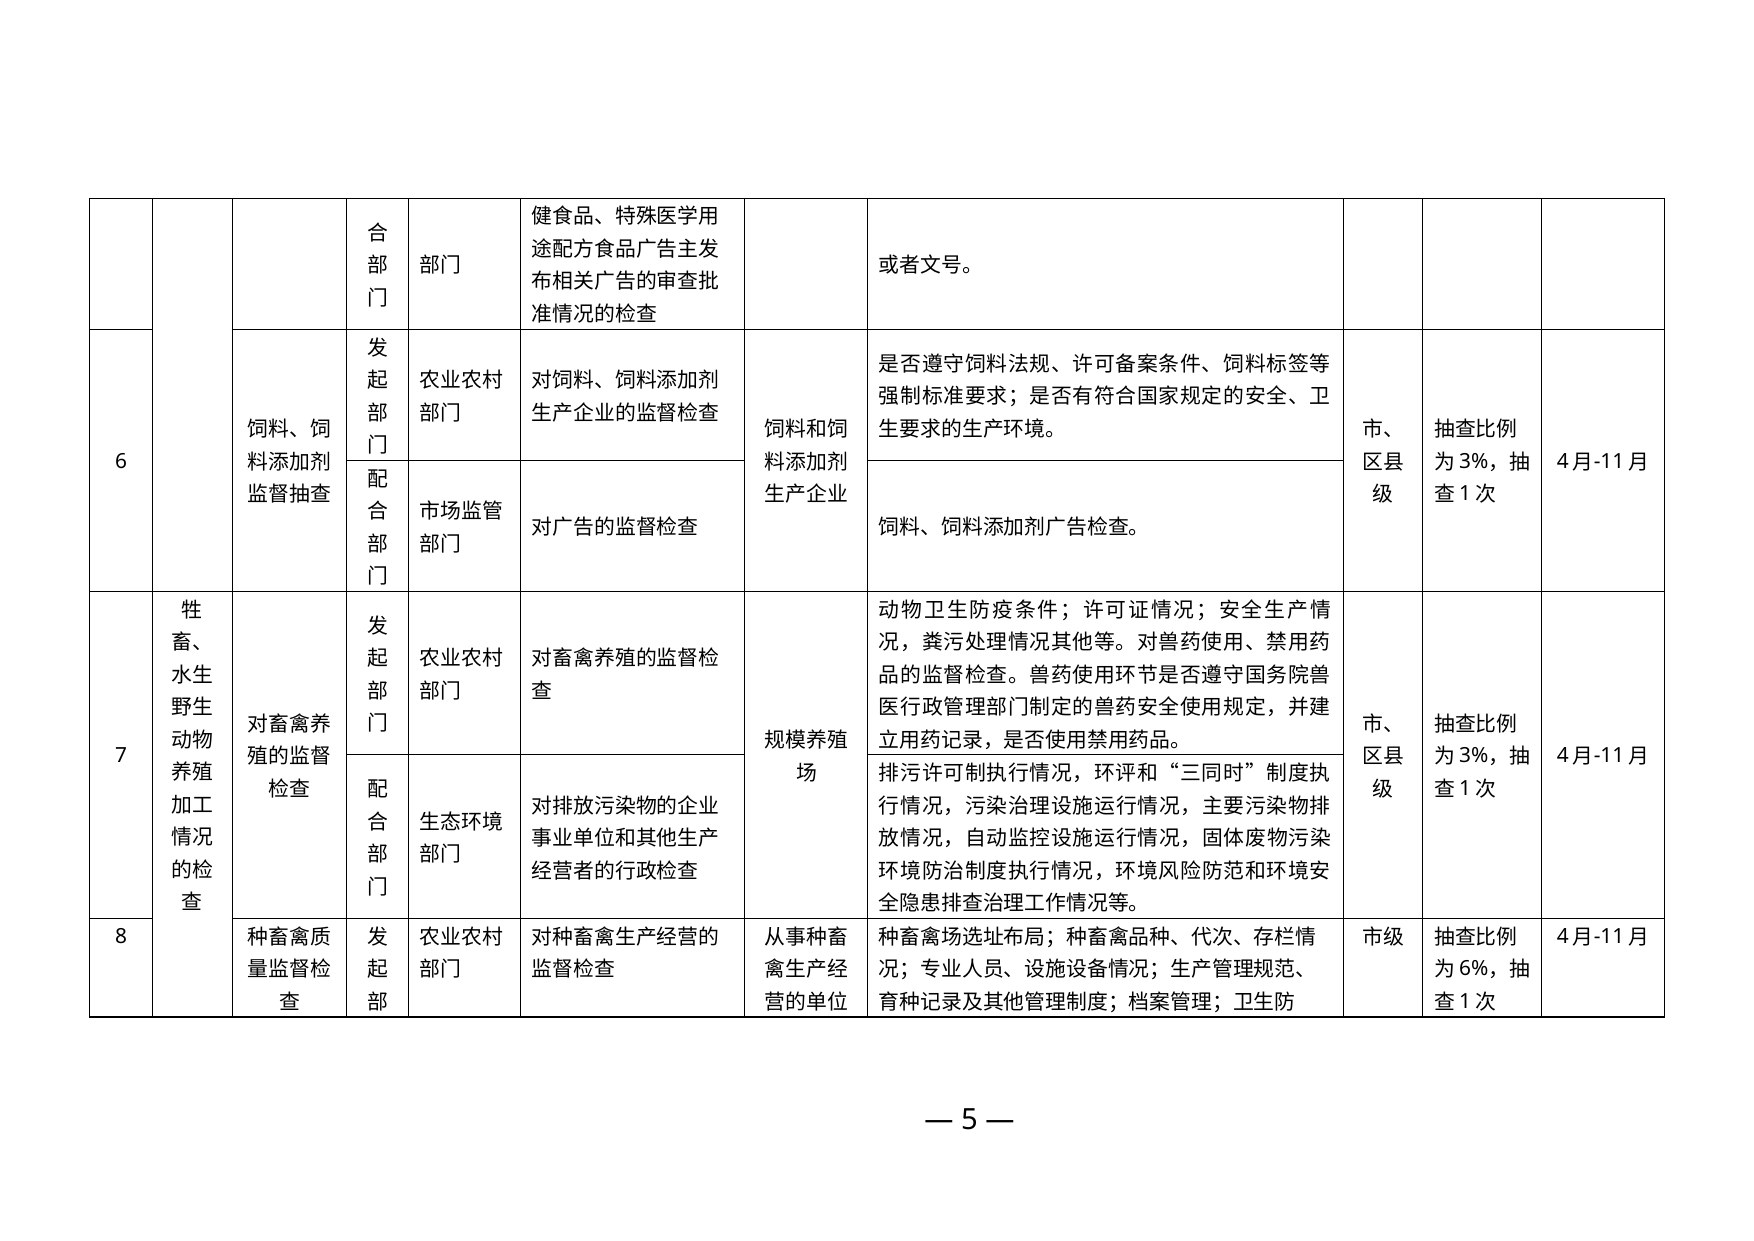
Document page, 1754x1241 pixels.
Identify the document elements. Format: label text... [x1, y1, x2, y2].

table_cell 是否遵守饲料法规、许可备案条件、饲料标签等强制标准要求；是否有符合国家规定的安全、卫生要求的生产环境。 [868, 330, 1343, 460]
table_cell 市、区县级 [1344, 330, 1422, 591]
table_cell 6 [90, 330, 152, 591]
table_cell 发起部门 [347, 592, 408, 754]
table_cell 配合部门 [347, 755, 408, 918]
table_cell 农业农村部门 [409, 592, 520, 754]
table_cell 饲料、饲料添加剂广告检查。 [868, 461, 1343, 591]
table_cell 4月-11月 [1542, 592, 1664, 918]
table_cell 对排放污染物的企业事业单位和其他生产经营者的行政检查 [521, 755, 744, 918]
table_cell 对广告的监督检查 [521, 461, 744, 591]
table_cell 规模养殖场 [745, 592, 867, 918]
table_cell 牲畜、水生野生动物养殖加工情况的检查 [153, 592, 232, 1016]
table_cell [521, 199, 744, 329]
table_cell 对畜禽养殖的监督检查 [233, 592, 346, 918]
table_cell 8 [90, 919, 152, 1016]
table_cell 4月-11月 [1542, 919, 1664, 1016]
table_cell 发起部门 [347, 330, 408, 460]
table_cell 动物卫生防疫条件；许可证情况；安全生产情况，粪污处理情况其他等。对兽药使用、禁用药品的监督检查。兽药使用环节是否遵守国务院兽医行政管理部门制定的兽药安全使用规定，并建立用药记录，是否使用禁用药品。 [868, 592, 1343, 754]
table_cell 市场监管部门 [409, 199, 520, 329]
table_cell 配合部门 [347, 461, 408, 591]
table_cell 7 [90, 592, 152, 918]
table_cell 对种畜禽生产经营的监督检查 [521, 919, 744, 1016]
table_cell 农业农村部门 [409, 919, 520, 1016]
table_cell 抽查比例为6%，抽查1次 [1423, 919, 1541, 1016]
table_cell 抽查比例为3%，抽查1次 [1423, 330, 1541, 591]
table_cell 对饲料、饲料添加剂生产企业的监督检查 [521, 330, 744, 460]
table_cell 抽查比例为3%，抽查1次 [1423, 592, 1541, 918]
table_cell 从事种畜禽生产经营的单位 [745, 919, 867, 1016]
table_cell 发起部门 [347, 919, 408, 1016]
table_cell 市级 [1344, 919, 1422, 1016]
table_cell 排污许可制执行情况，环评和“三同时”制度执行情况，污染治理设施运行情况，主要污染物排放情况，自动监控设施运行情况，固体废物污染环境防治制度执行情况，环境风险防范和环境安全隐患排查治理工作情况等。 [868, 755, 1343, 918]
table_cell 种畜禽质量监督检查 [233, 919, 346, 1016]
table_cell 对畜禽养殖的监督检查 [521, 592, 744, 754]
table_cell 农业农村部门 [409, 330, 520, 460]
table_cell 饲料、饲料添加剂监督抽查 [233, 330, 346, 591]
table_cell 4月-11月 [1542, 330, 1664, 591]
table_cell 市场监管部门 [409, 461, 520, 591]
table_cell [868, 919, 1343, 1016]
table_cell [868, 199, 1343, 329]
table_cell 市、区县级 [1344, 592, 1422, 918]
table_cell 生态环境部门 [409, 755, 520, 918]
table_cell 配合部门 [347, 199, 408, 329]
table_cell 饲料和饲料添加剂生产企业 [745, 330, 867, 591]
